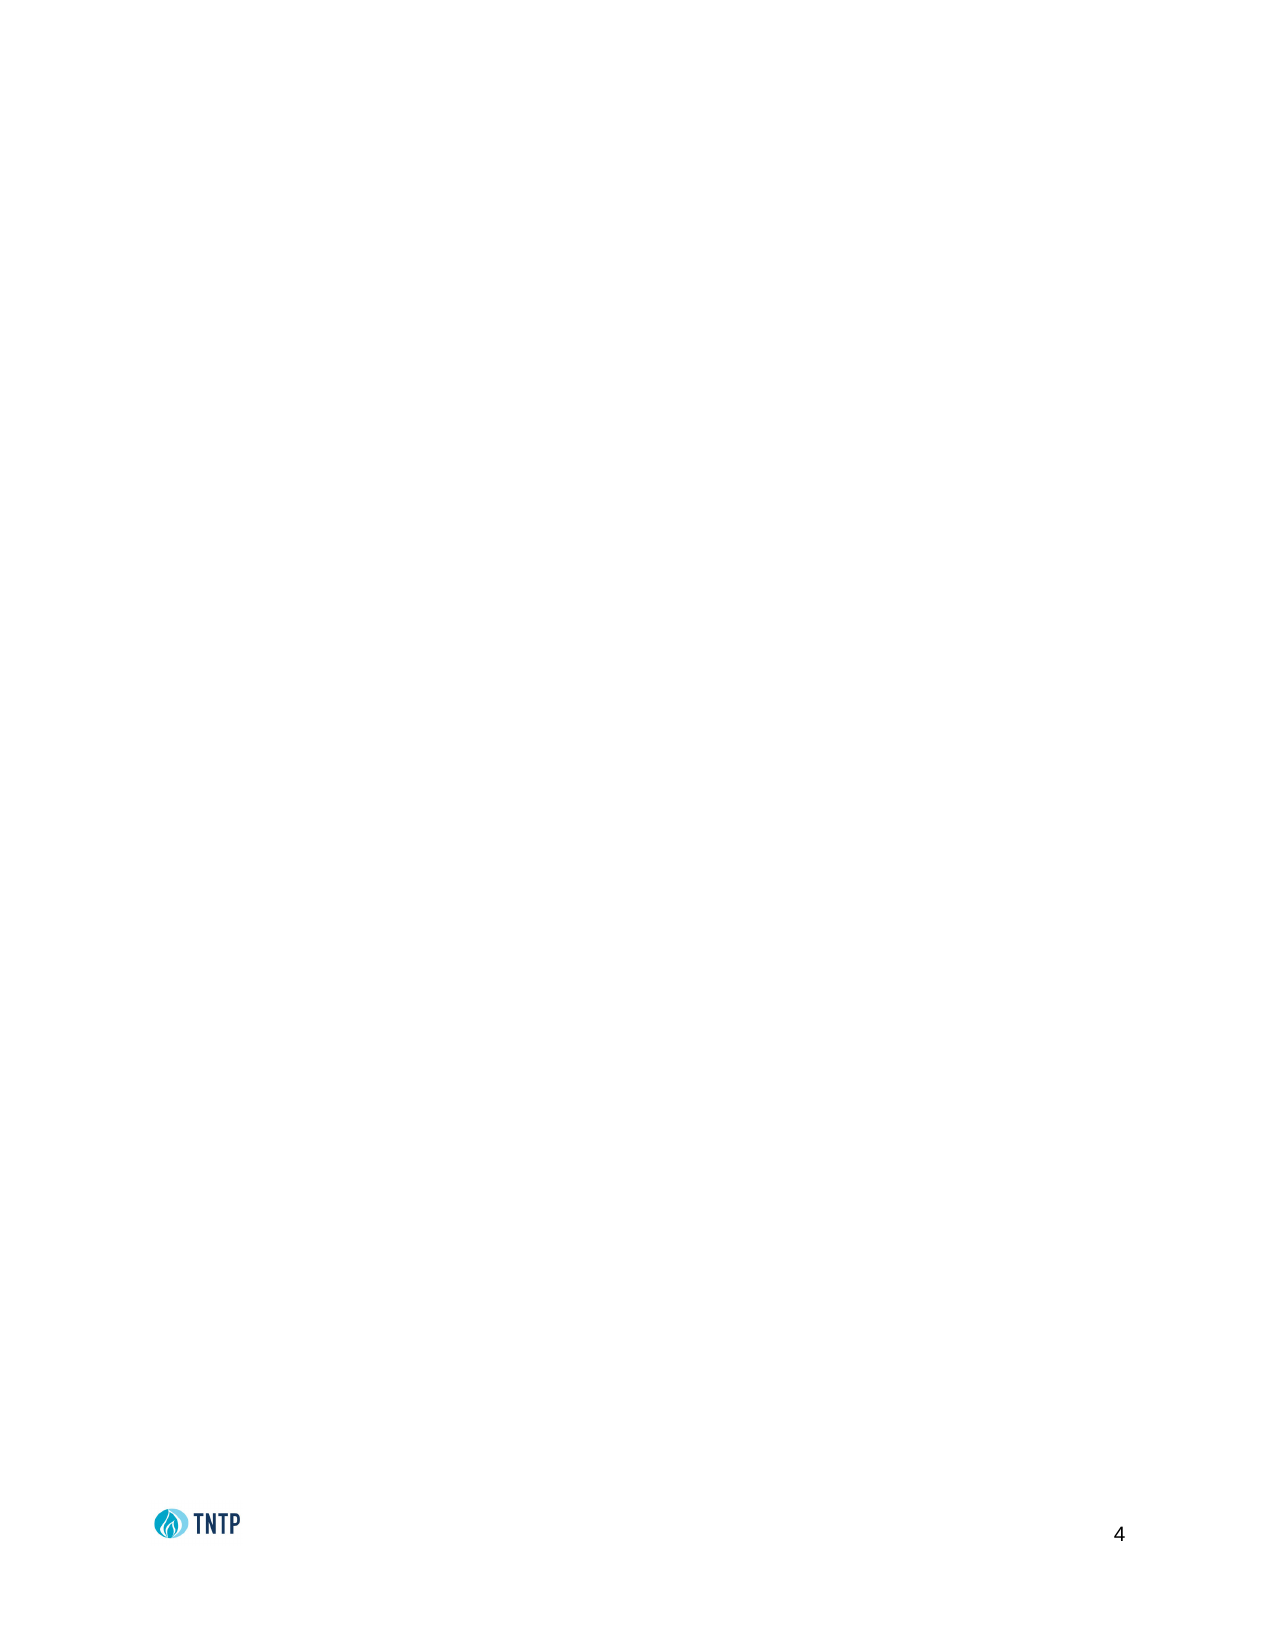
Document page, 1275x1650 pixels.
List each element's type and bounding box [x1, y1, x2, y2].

picture [150, 1500, 243, 1546]
